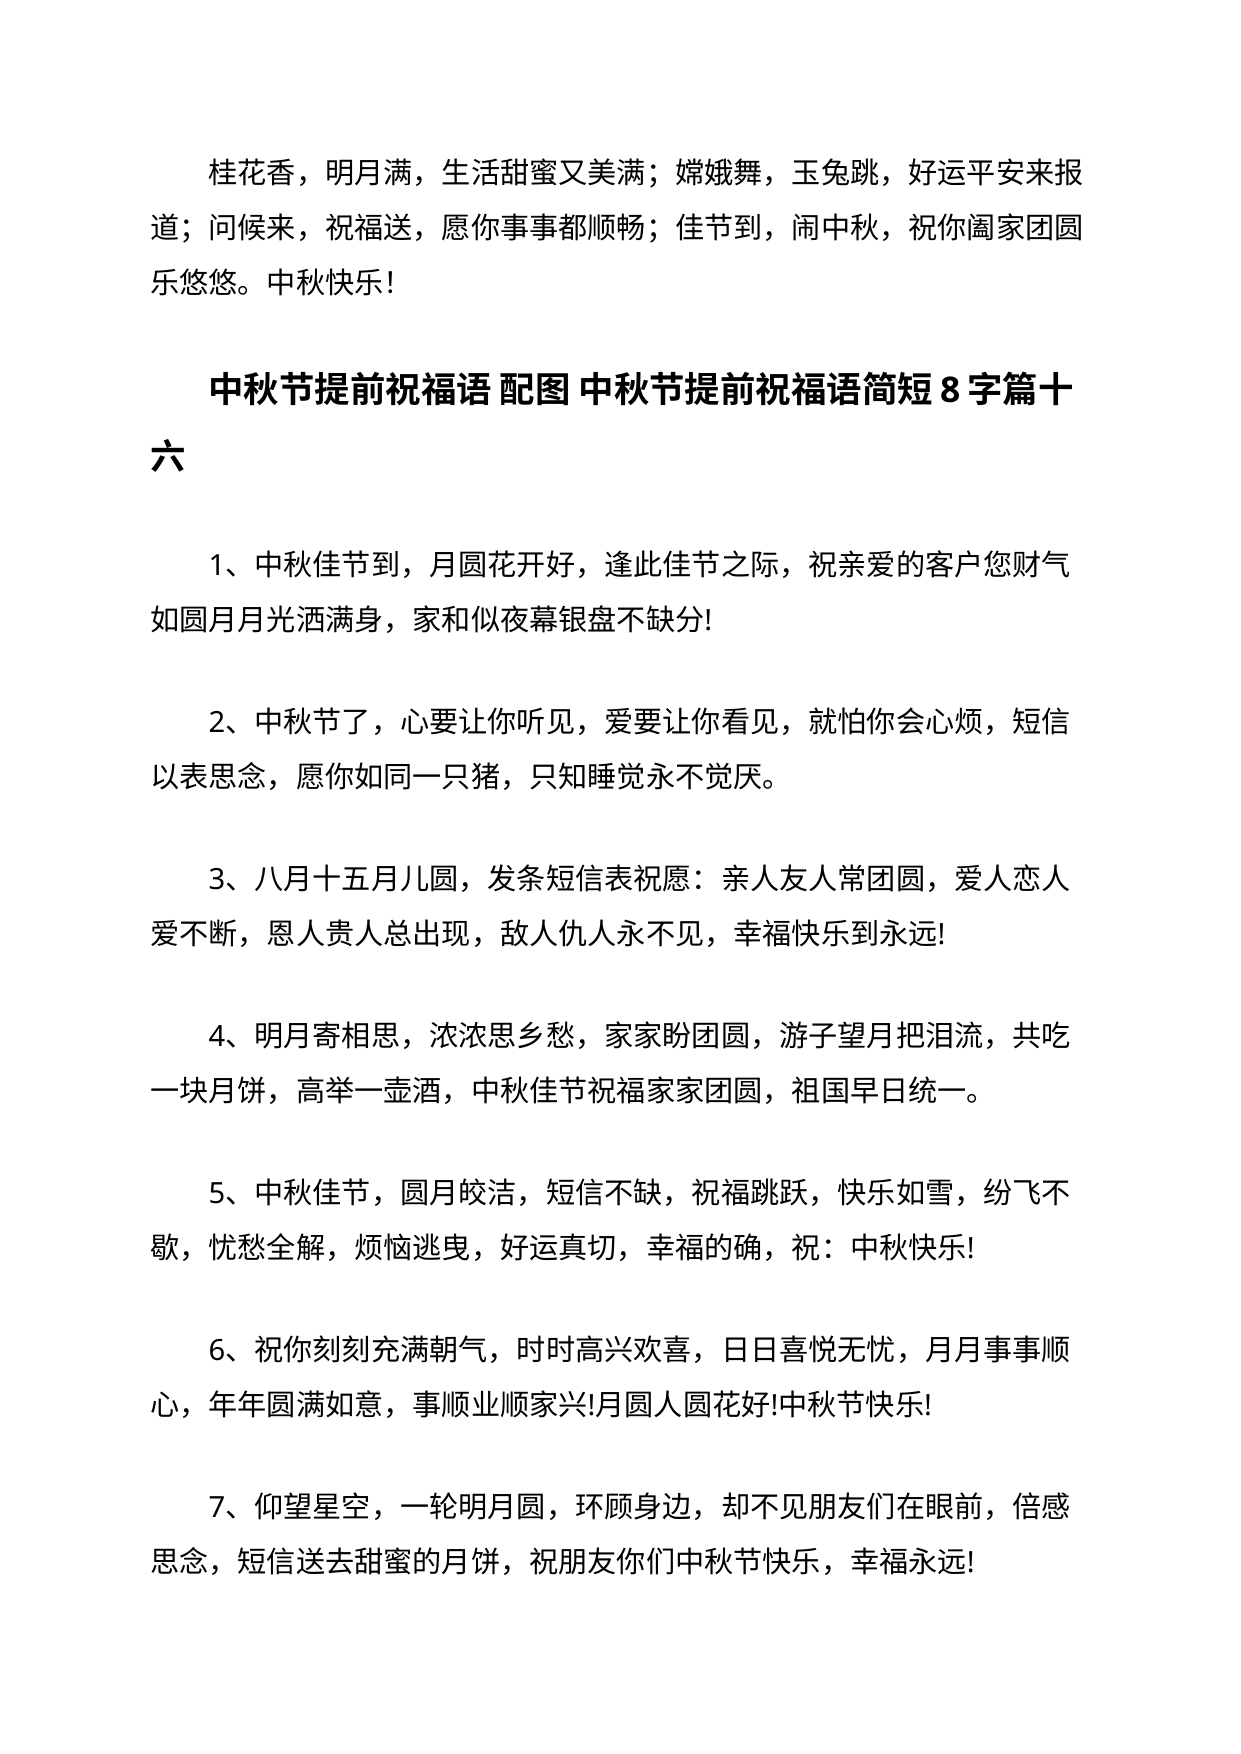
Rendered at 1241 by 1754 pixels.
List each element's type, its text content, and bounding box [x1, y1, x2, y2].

text 5、中秋佳节，圆月皎洁，短信不缺，祝福跳跃，快乐如雪，纷飞不歇，忧愁全解，烦恼逃曳，好运真切，幸福的确，祝：中秋快乐! [150, 1169, 1090, 1267]
text 2、中秋节了，心要让你听见，爱要让你看见，就怕你会心烦，短信以表思念，愿你如同一只猪，只知睡觉永不觉厌。 [150, 699, 1090, 796]
text 7、仰望星空，一轮明月圆，环顾身边，却不见朋友们在眼前，倍感思念，短信送去甜蜜的月饼，祝朋友你们中秋节快乐，幸福永远! [150, 1483, 1090, 1581]
text 3、八月十五月儿圆，发条短信表祝愿：亲人友人常团圆，爱人恋人爱不断，恩人贵人总出现，敌人仇人永不见，幸福快乐到永远! [150, 855, 1090, 953]
text 4、明月寄相思，浓浓思乡愁，家家盼团圆，游子望月把泪流，共吃一块月饼，高举一壶酒，中秋佳节祝福家家团圆，祖国早日统一。 [150, 1012, 1090, 1110]
text 6、祝你刻刻充满朝气，时时高兴欢喜，日日喜悦无忧，月月事事顺心，年年圆满如意，事顺业顺家兴!月圆人圆花好!中秋节快乐! [150, 1326, 1090, 1423]
text 桂花香，明月满，生活甜蜜又美满；嫦娥舞，玉兔跳，好运平安来报道；问候来，祝福送，愿你事事都顺畅；佳节到，闹中秋，祝你阖家团圆乐悠悠。中秋快乐！ [150, 150, 1090, 302]
text 中秋节提前祝福语 配图 中秋节提前祝福语简短8字篇十六 [150, 362, 1090, 479]
text 1、中秋佳节到，月圆花开好，逢此佳节之际，祝亲爱的客户您财气如圆月月光洒满身，家和似夜幕银盘不缺分! [150, 542, 1090, 639]
